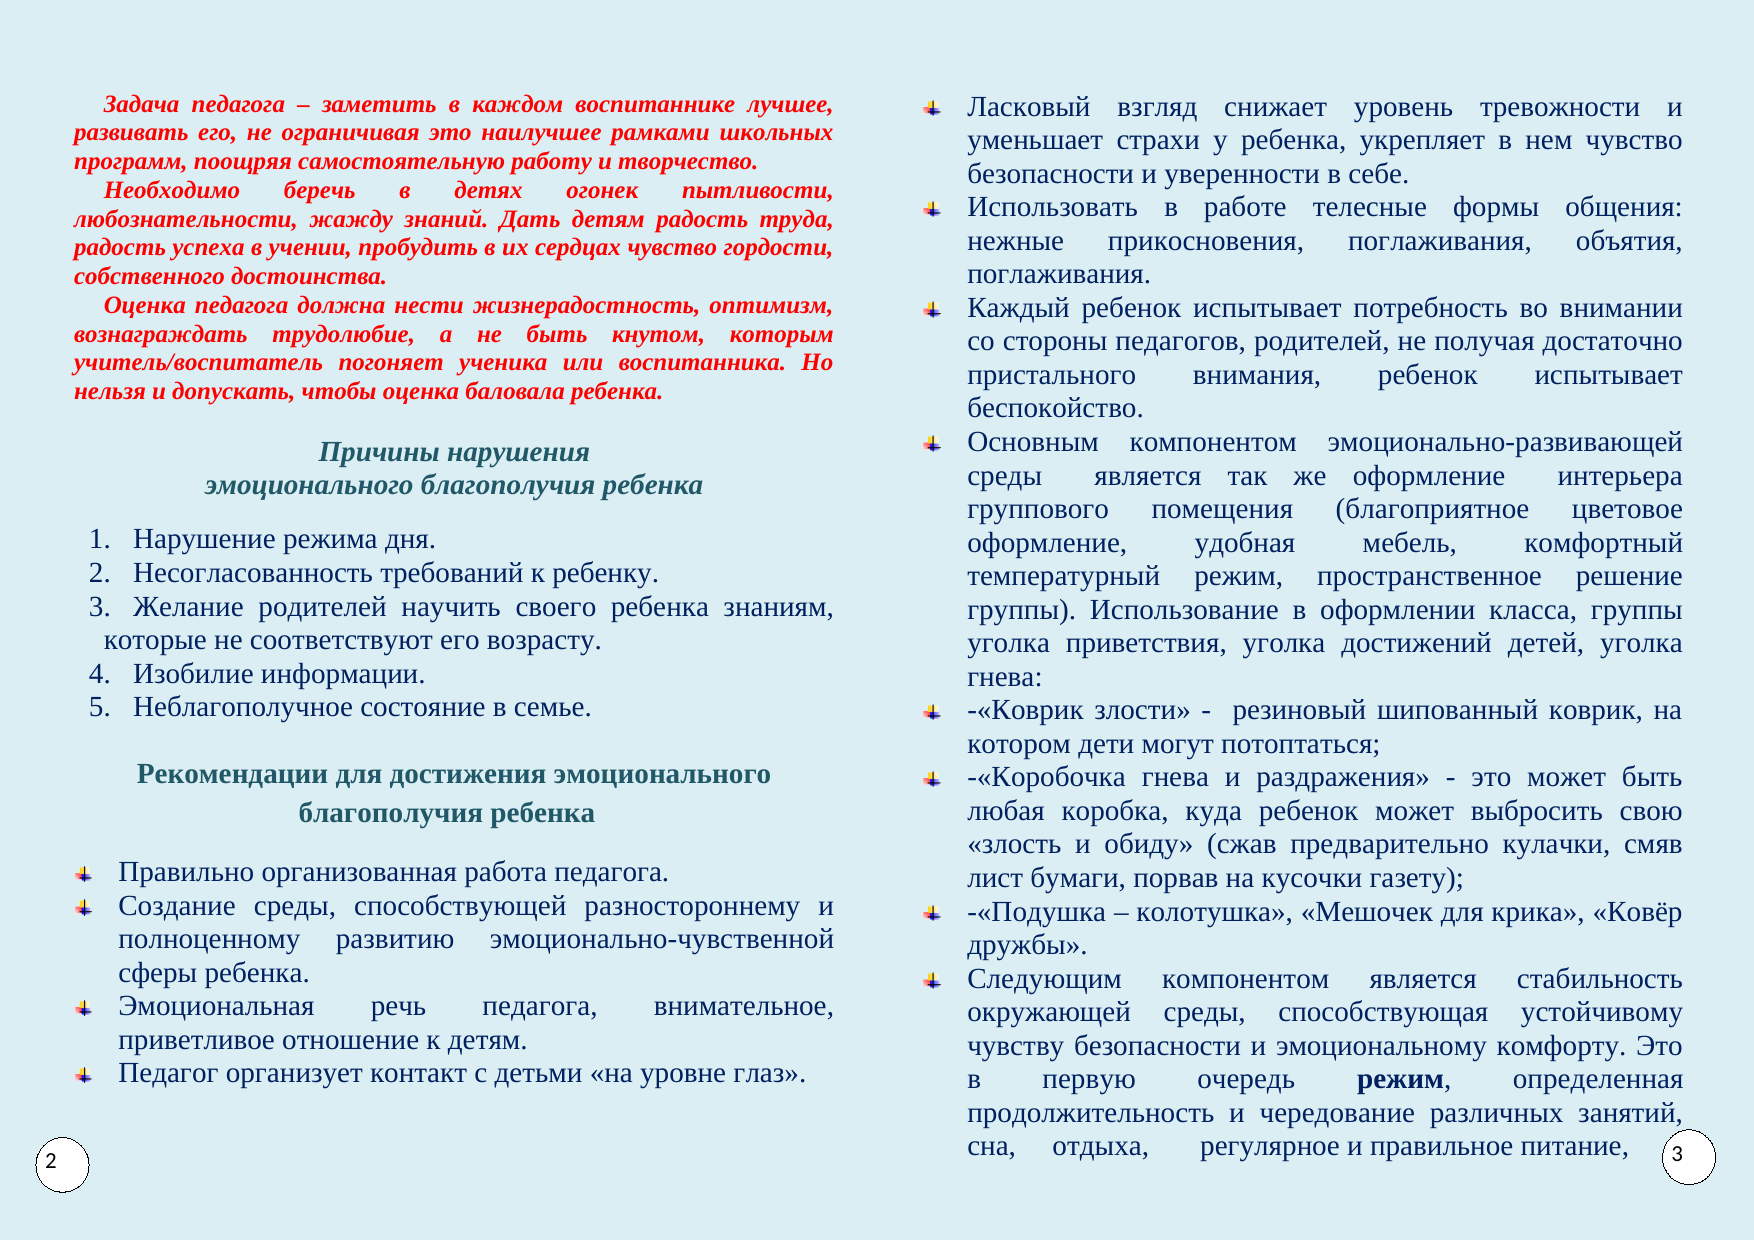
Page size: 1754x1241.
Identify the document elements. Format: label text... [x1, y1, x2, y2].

list -«Подушка – колотушка», «Мешочек для крика», «Ковёр дружбы». [923, 894, 1683, 961]
list Правильно организованная работа педагога. [74, 854, 834, 888]
list Основным компонентом эмоционально-развивающей среды является так же оформление интерьера группового помещения (благоприятное цветовое оформление, удобная мебель, комфортный температурный режим, пространственное решение группы). Использование в оформлении класса, группы уголка приветствия, уголка достижений детей, уголка гнева: [923, 424, 1683, 692]
text Необходимо беречь в детях огонек пытливости, любознательности, жажду знаний. Дать детям радость труда, радость успеха в учении, пробудить в их сердцах чувство гордости, собственного достоинства. [74, 175, 834, 290]
list Ласковый взгляд снижает уровень тревожности и уменьшает страхи у ребенка, укрепляет в нем чувство безопасности и уверенности в себе. [923, 89, 1683, 189]
text Рекомендации для достижения эмоционального благополучия ребенка [59, 756, 834, 828]
picture [923, 434, 941, 452]
picture [923, 770, 941, 787]
picture [923, 300, 941, 318]
picture [923, 904, 941, 921]
picture [75, 898, 92, 916]
picture [923, 971, 941, 989]
list Каждый ребенок испытывает потребность во внимании со стороны педагогов, родителей, не получая достаточно пристального внимания, ребенок испытывает беспокойство. [923, 290, 1683, 424]
picture [75, 999, 92, 1016]
list Желание родителей научить своего ребенка знаниям, которые не соответствуют его возрасту. [89, 589, 834, 656]
list Педагог организует контакт с детьми «на уровне глаз». [74, 1056, 834, 1089]
list -«Коврик злости» - резиновый шипованный коврик, на котором дети могут потоптаться; [923, 692, 1683, 759]
text Задача педагога – заметить в каждом воспитаннике лучшее, развивать его, не ограничивая это наилучшее рамками школьных программ, поощряя самостоятельную работу и творчество. [74, 89, 834, 175]
list Эмоциональная речь педагога, внимательное, приветливое отношение к детям. [74, 988, 834, 1056]
picture [75, 865, 92, 882]
text Причины нарушения [59, 434, 834, 467]
list Создание среды, способствующей разностороннему и полноценному развитию эмоционально-чувственной сферы ребенка. [74, 888, 834, 988]
picture [923, 200, 941, 217]
text эмоционального благополучия ребенка [59, 467, 834, 501]
list Несогласованность требований к ребенку. [89, 555, 834, 589]
list Нарушение режима дня. [89, 522, 834, 555]
list Изобилие информации. [89, 656, 834, 689]
list Неблагополучное состояние в семье. [89, 689, 834, 723]
list -«Коробочка гнева и раздражения» - это может быть любая коробка, куда ребенок может выбросить свою «злость и обиду» (сжав предварительно кулачки, смяв лист бумаги, порвав на кусочки газету); [923, 759, 1683, 894]
picture [75, 1066, 92, 1083]
list Использовать в работе телесные формы общения: нежные прикосновения, поглаживания, объятия, поглаживания. [923, 189, 1683, 290]
text Оценка педагога должна нести жизнерадостность, оптимизм, вознаграждать трудолюбие, а не быть кнутом, которым учитель/воспитатель погоняет ученика или воспитанника. Но нельзя и допускать, чтобы оценка баловала ребенка. [74, 290, 834, 405]
picture [923, 99, 941, 116]
list Следующим компонентом является стабильность окружающей среды, способствующая устойчивому чувству безопасности и эмоциональному комфорту. Это в первую очередь режим, определенная продолжительность и чередование различных занятий, сна, отдыха, регулярное и правильное питание, [923, 961, 1683, 1162]
picture [923, 703, 941, 720]
